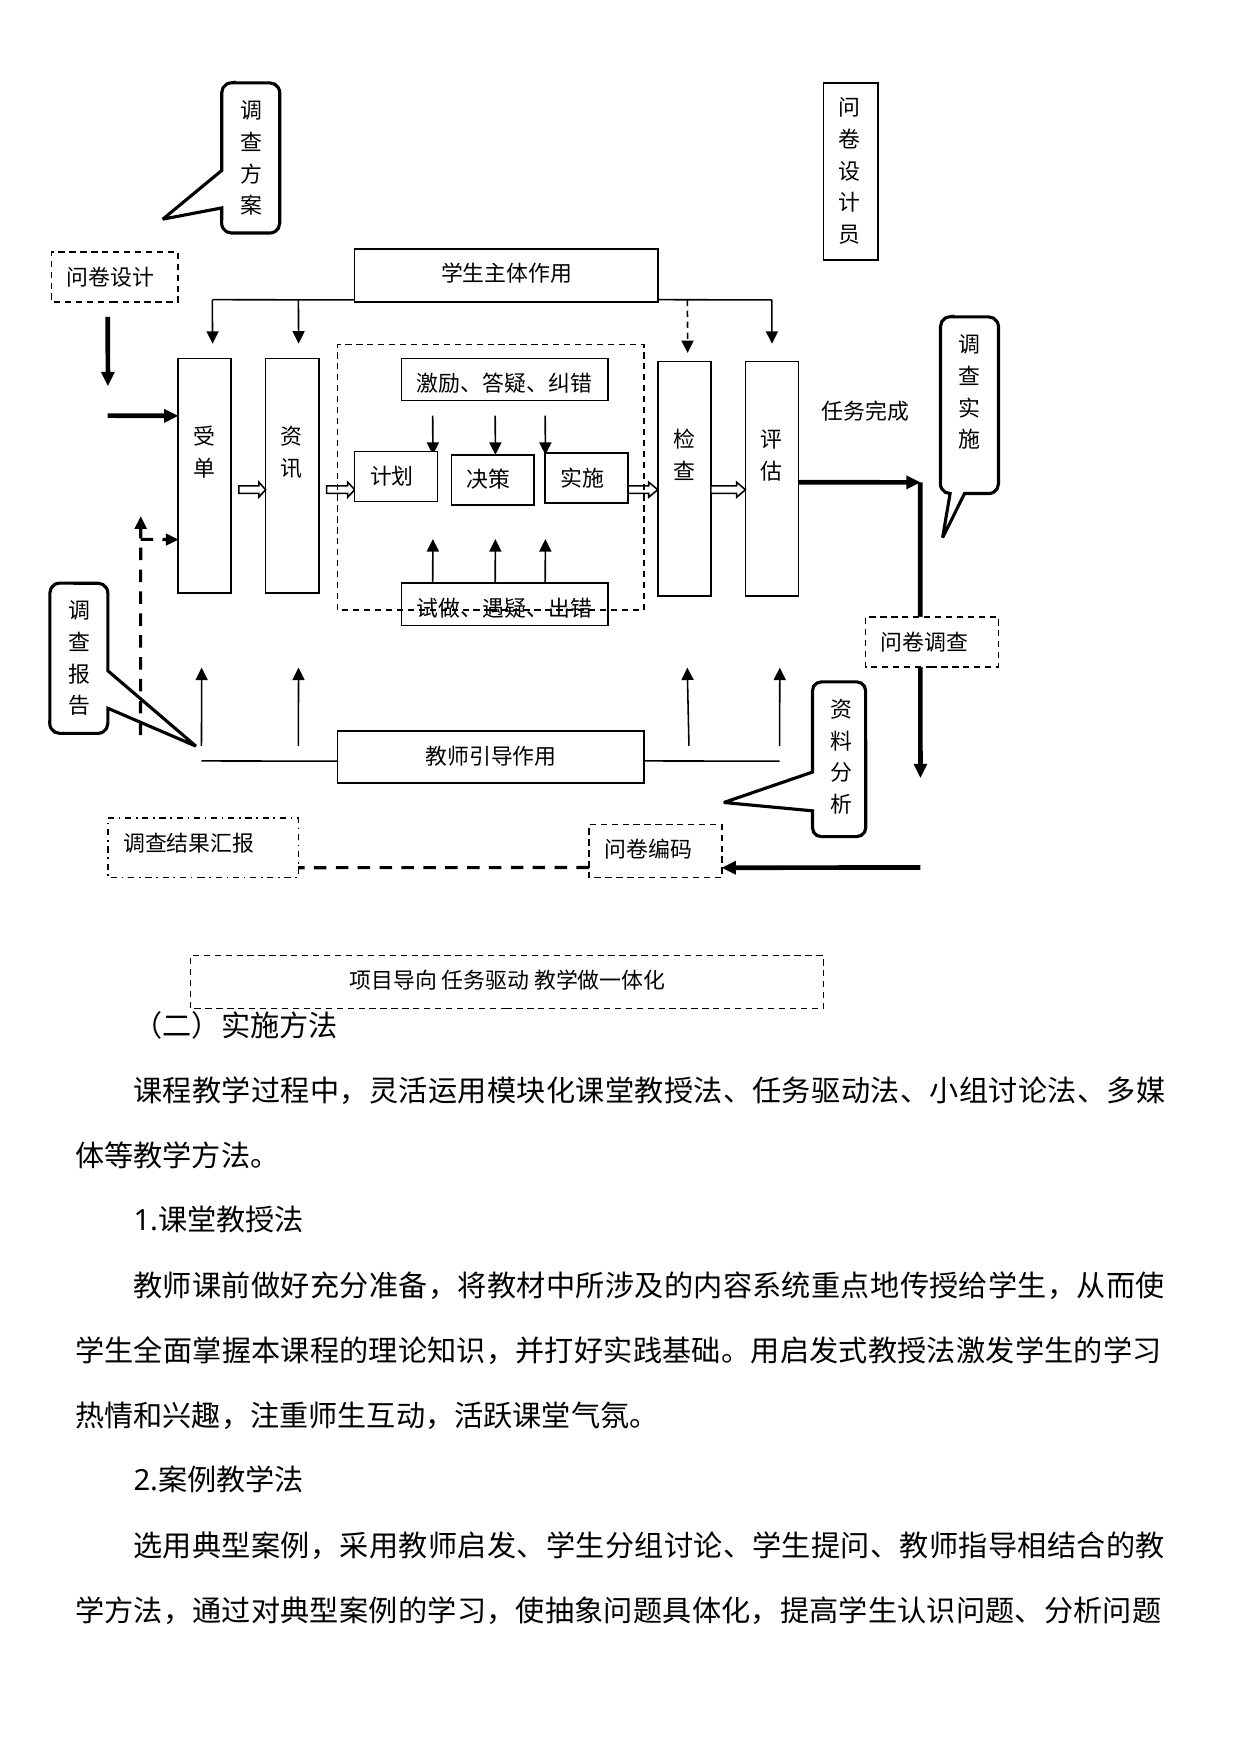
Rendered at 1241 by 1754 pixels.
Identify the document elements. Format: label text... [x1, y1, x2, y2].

text （二）实施方法 [75, 991, 1165, 1056]
text 课程教学过程中，灵活运用模块化课堂教授法、任务驱动法、小组讨论法、多媒体等教学方法。 [75, 1056, 1165, 1186]
text 教师课前做好充分准备，将教材中所涉及的内容系统重点地传授给学生，从而使学生全面掌握本课程的理论知识，并打好实践基础。用启发式教授法激发学生的学习热情和兴趣，注重师生互动，活跃课堂气氛。 [75, 1251, 1165, 1446]
text 1.课堂教授法 [75, 1186, 1165, 1251]
text 2.案例教学法 [75, 1446, 1165, 1511]
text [75, 1511, 1165, 1641]
